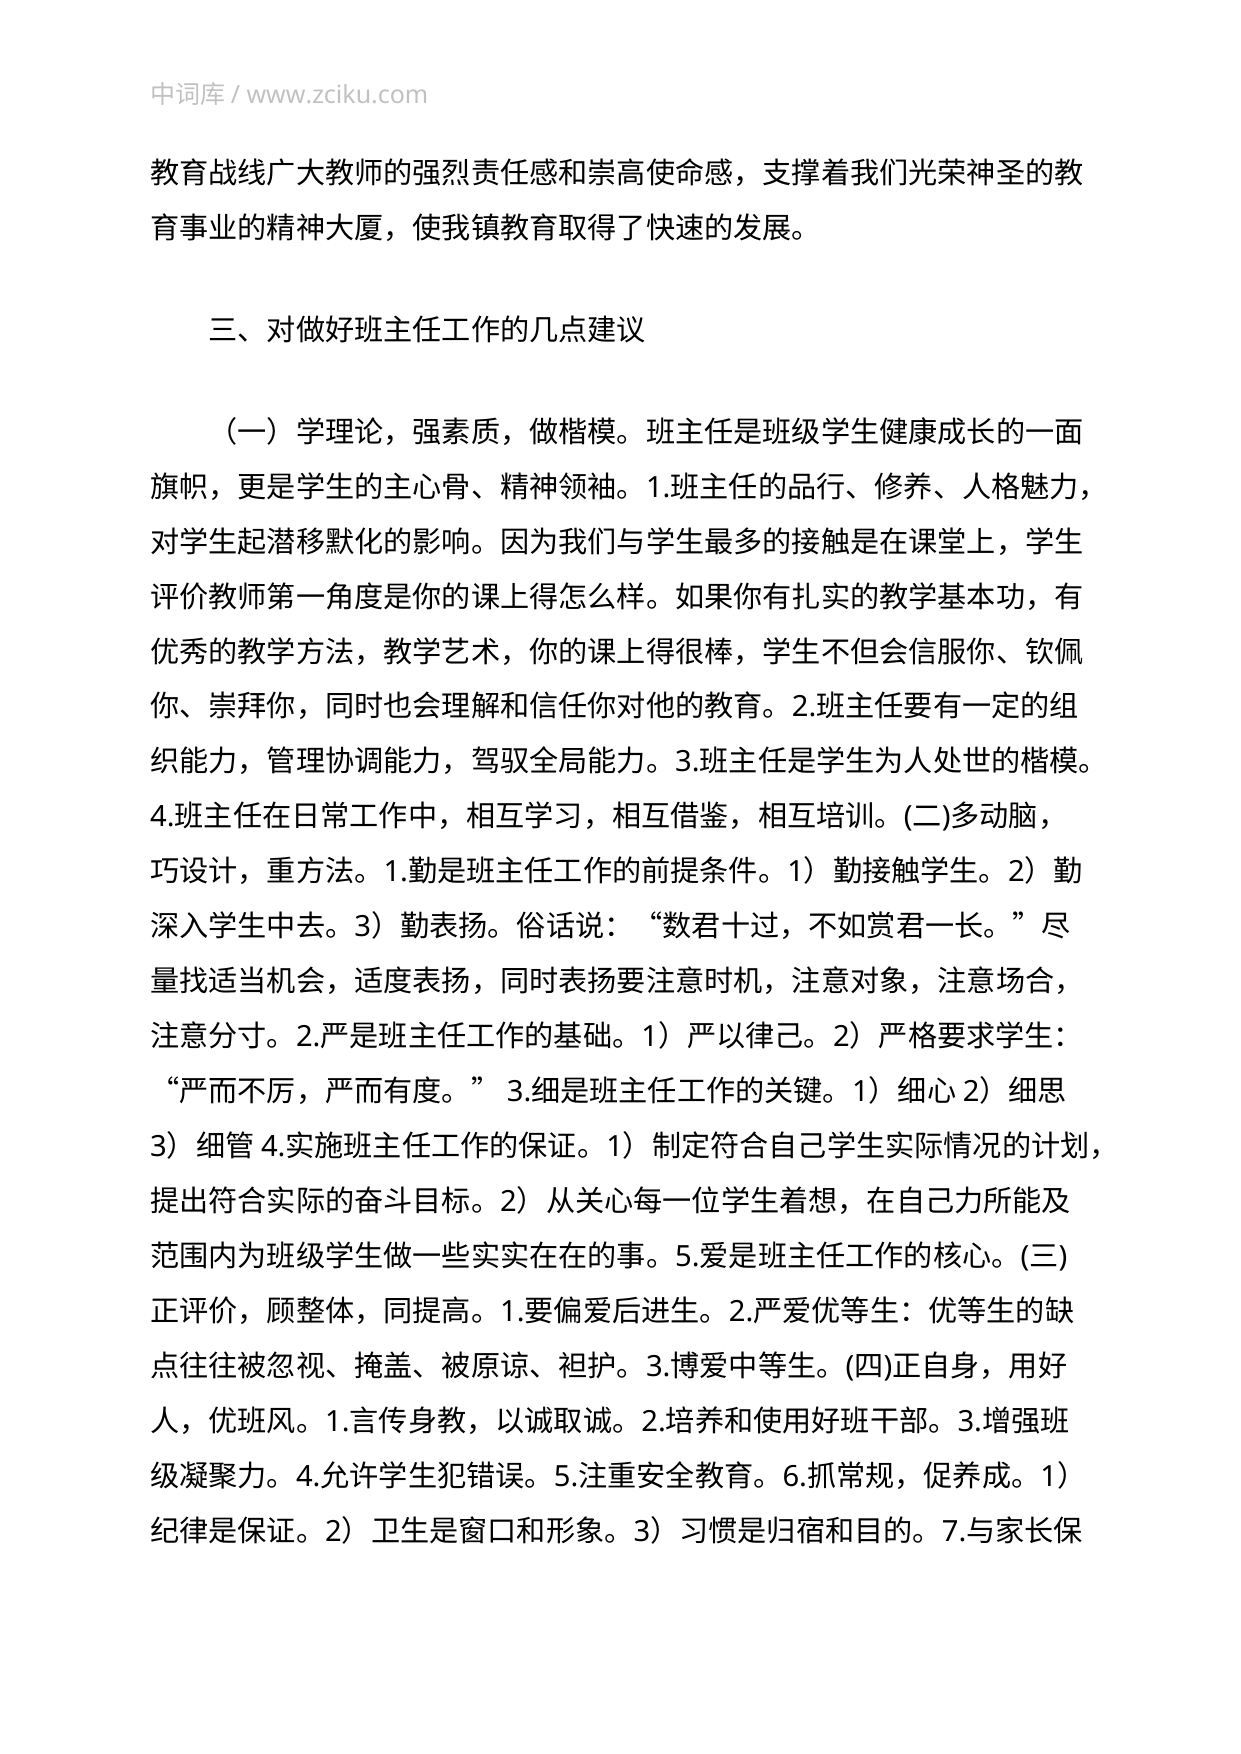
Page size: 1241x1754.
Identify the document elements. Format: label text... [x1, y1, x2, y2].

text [150, 150, 1090, 247]
text 三、对做好班主任工作的几点建议 [150, 307, 1090, 349]
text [150, 408, 1090, 1550]
